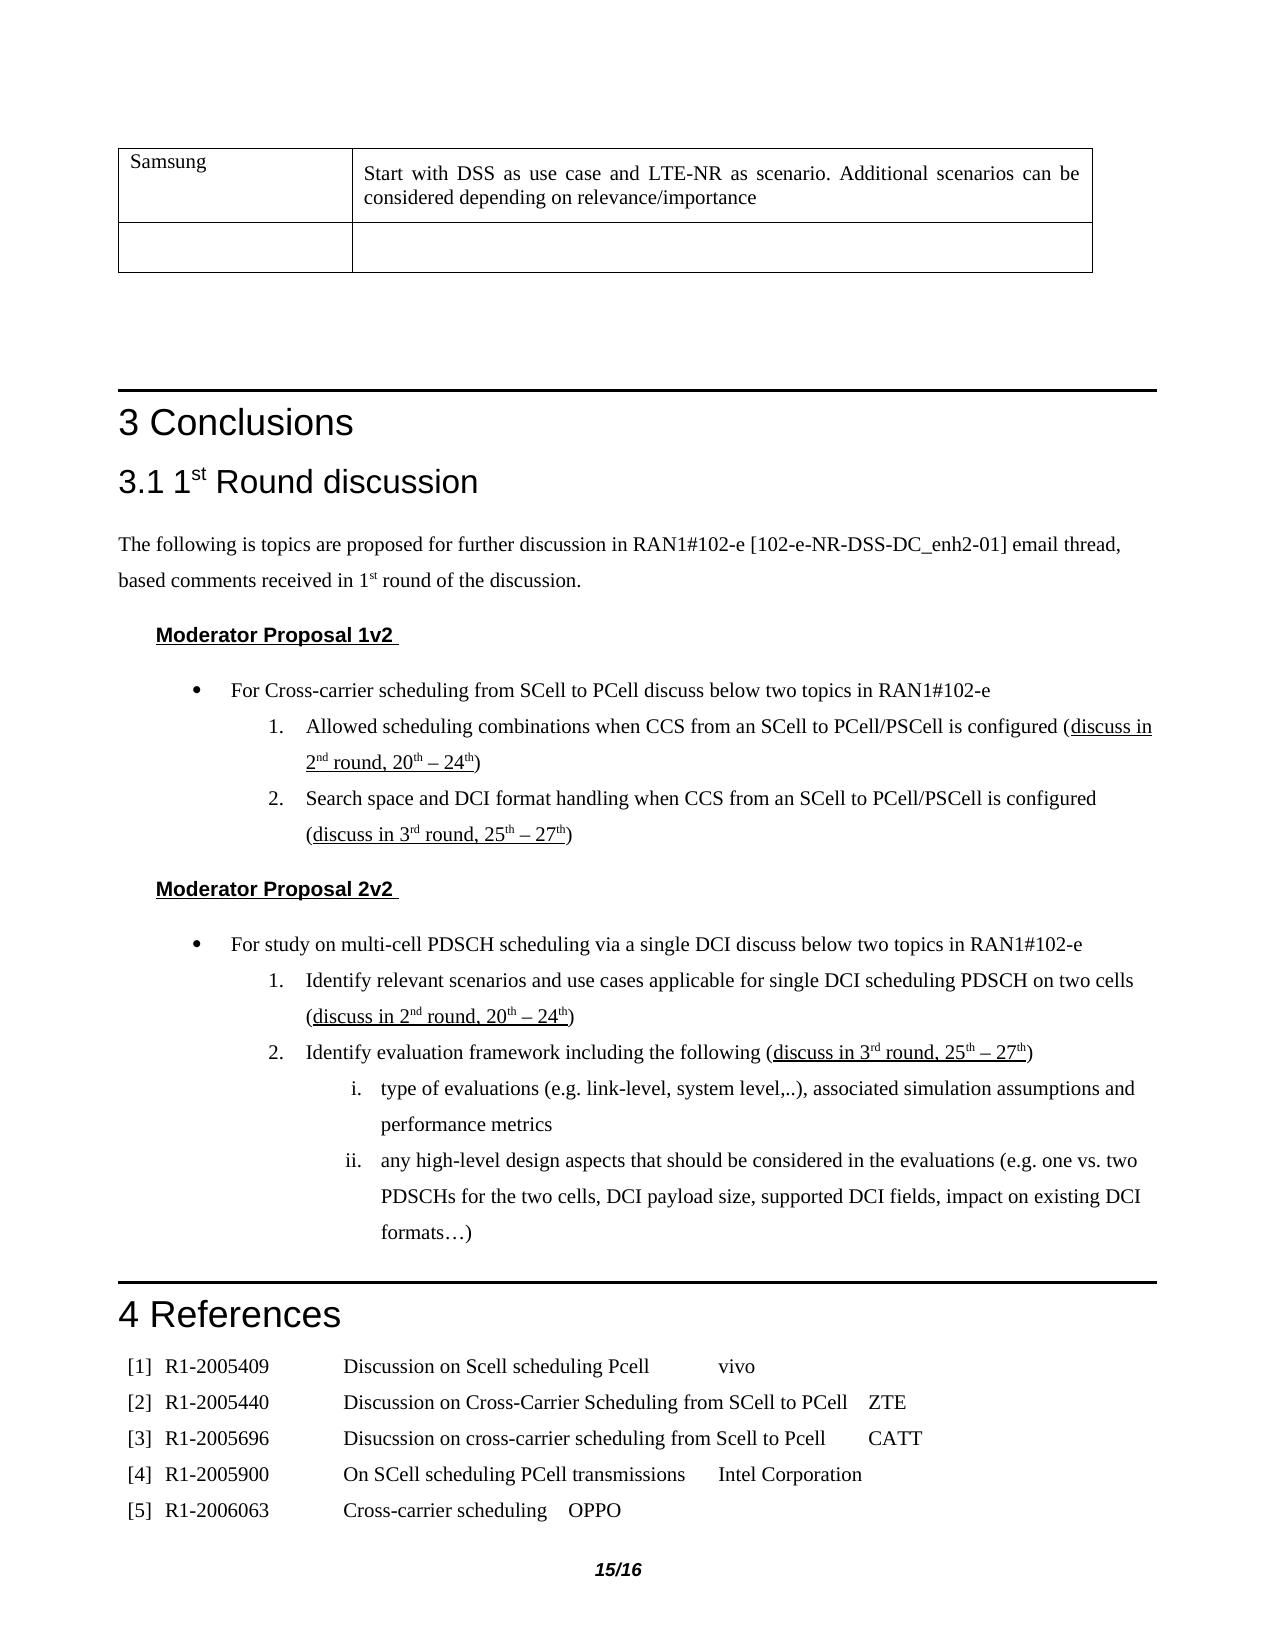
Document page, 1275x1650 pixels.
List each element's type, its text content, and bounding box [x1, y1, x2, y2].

list R1-2005409 Discussion on Scell scheduling Pcell vivo [127, 1354, 1157, 1378]
text Moderator Proposal 2v2 [156, 877, 1157, 901]
table_cell Start with DSS as use case and LTE-NR as scenario. Additional scenarios can be considered depending on relevance/importance [353, 149, 1092, 222]
subtitle 4 References [118, 1284, 1157, 1335]
table_cell [119, 223, 352, 272]
list Search space and DCI format handling when CCS from an SCell to PCell/PSCell is configured (discuss in 3rd round, 25th – 27th) [268, 786, 1157, 846]
text The following is topics are proposed for further discussion in RAN1#102-e [102-e-NR-DSS-DC_enh2-01] email thread, based comments received in 1st round of the discussion. [118, 532, 1157, 592]
list For Cross-carrier scheduling from SCell to PCell discuss below two topics in RAN1#102-e [193, 678, 1157, 702]
list For study on multi-cell PDSCH scheduling via a single DCI discuss below two topics in RAN1#102-e [193, 931, 1157, 956]
table_cell [353, 223, 1092, 272]
list any high-level design aspects that should be considered in the evaluations (e.g. one vs. two PDSCHs for the two cells, DCI payload size, supported DCI fields, impact on existing DCI formats…) [362, 1148, 1157, 1244]
list Identify evaluation framework including the following (discuss in 3rd round, 25th – 27th) [268, 1039, 1157, 1064]
list R1-2005696 Disucssion on cross-carrier scheduling from Scell to Pcell CATT [127, 1426, 1157, 1450]
list Allowed scheduling combinations when CCS from an SCell to PCell/PSCell is configured (discuss in 2nd round, 20th – 24th) [268, 714, 1157, 774]
list Identify relevant scenarios and use cases applicable for single DCI scheduling PDSCH on two cells (discuss in 2nd round, 20th – 24th) [268, 967, 1157, 1028]
subtitle 3 Conclusions [118, 392, 1157, 443]
table_cell Samsung [119, 149, 352, 222]
list R1-2005440 Discussion on Cross-Carrier Scheduling from SCell to PCell ZTE [127, 1390, 1157, 1414]
subtitle 3.1 1st Round discussion [118, 462, 1157, 501]
list R1-2006063 Cross-carrier scheduling OPPO [127, 1498, 1157, 1522]
list type of evaluations (e.g. link-level, system level,..), associated simulation assumptions and performance metrics [362, 1076, 1157, 1136]
list R1-2005900 On SCell scheduling PCell transmissions Intel Corporation [127, 1462, 1157, 1486]
text Moderator Proposal 1v2 [156, 623, 1157, 647]
